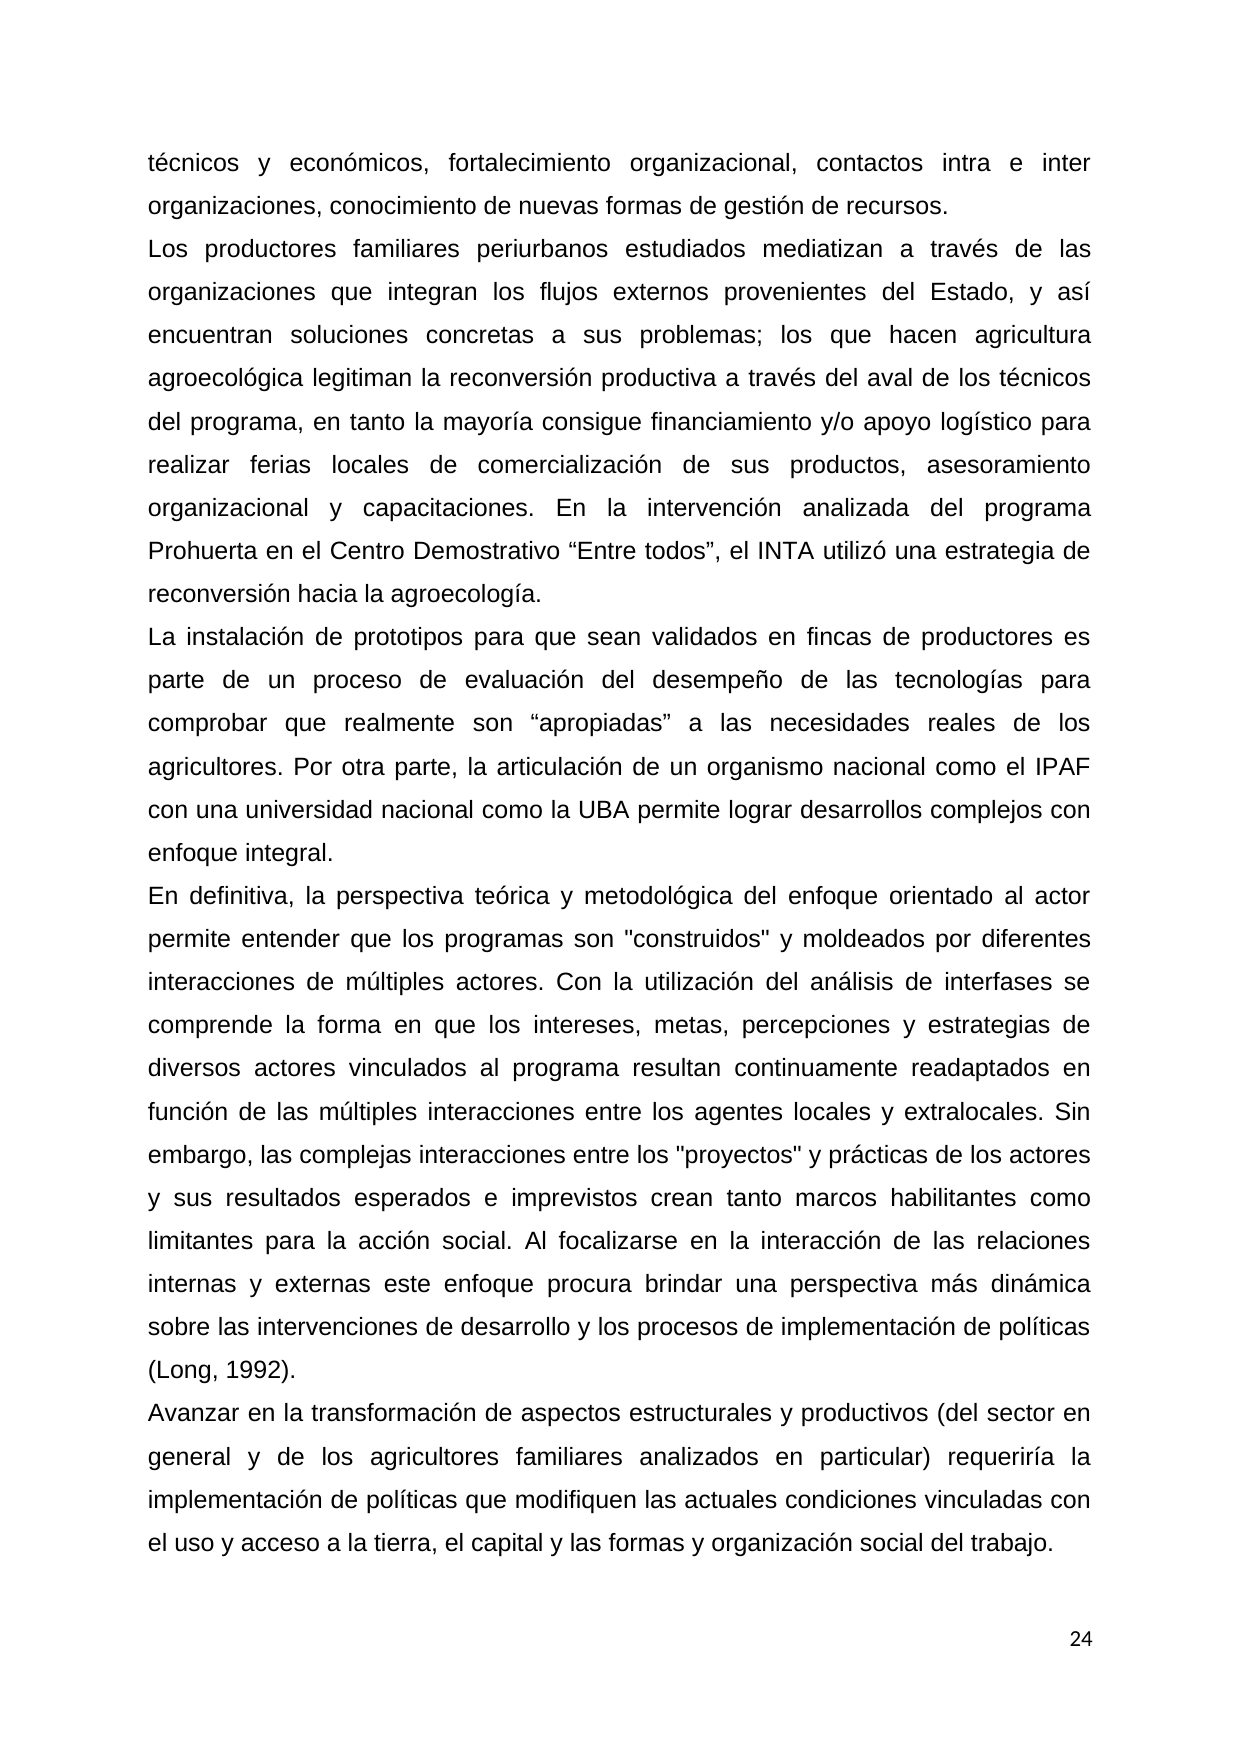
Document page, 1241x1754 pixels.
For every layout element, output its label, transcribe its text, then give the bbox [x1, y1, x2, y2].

text Avanzar en la transformación de aspectos estructurales y productivos (del sector en general y de los agricultores familiares analizados en particular) requeriría la implementación de políticas que modifiquen las actuales condiciones vinculadas con el uso y acceso a la tierra, el capital y las formas y organización social del trabajo. [148, 1398, 1092, 1556]
text Los productores familiares periurbanos estudiados mediatizan a través de las organizaciones que integran los flujos externos provenientes del Estado, y así encuentran soluciones concretas a sus problemas; los que hacen agricultura agroecológica legitiman la reconversión productiva a través del aval de los técnicos del programa, en tanto la mayoría consigue financiamiento y/o apoyo logístico para realizar ferias locales de comercialización de sus productos, asesoramiento organizacional y capacitaciones. En la intervención analizada del programa Prohuerta en el Centro Demostrativo “Entre todos”, el INTA utilizó una estrategia de reconversión hacia la agroecología. [148, 234, 1092, 608]
text En definitiva, la perspectiva teórica y metodológica del enfoque orientado al actor permite entender que los programas son "construidos" y moldeados por diferentes interacciones de múltiples actores. Con la utilización del análisis de interfases se comprende la forma en que los intereses, metas, percepciones y estrategias de diversos actores vinculados al programa resultan continuamente readaptados en función de las múltiples interacciones entre los agentes locales y extralocales. Sin embargo, las complejas interacciones entre los "proyectos" y prácticas de los actores y sus resultados esperados e imprevistos crean tanto marcos habilitantes como limitantes para la acción social. Al focalizarse en la interacción de las relaciones internas y externas este enfoque procura brindar una perspectiva más dinámica sobre las intervenciones de desarrollo y los procesos de implementación de políticas (Long, 1992). [148, 881, 1092, 1384]
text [148, 148, 1092, 219]
text La instalación de prototipos para que sean validados en fincas de productores es parte de un proceso de evaluación del desempeño de las tecnologías para comprobar que realmente son “apropiadas” a las necesidades reales de los agricultores. Por otra parte, la articulación de un organismo nacional como el IPAF con una universidad nacional como la UBA permite lograr desarrollos complejos con enfoque integral. [148, 622, 1092, 866]
